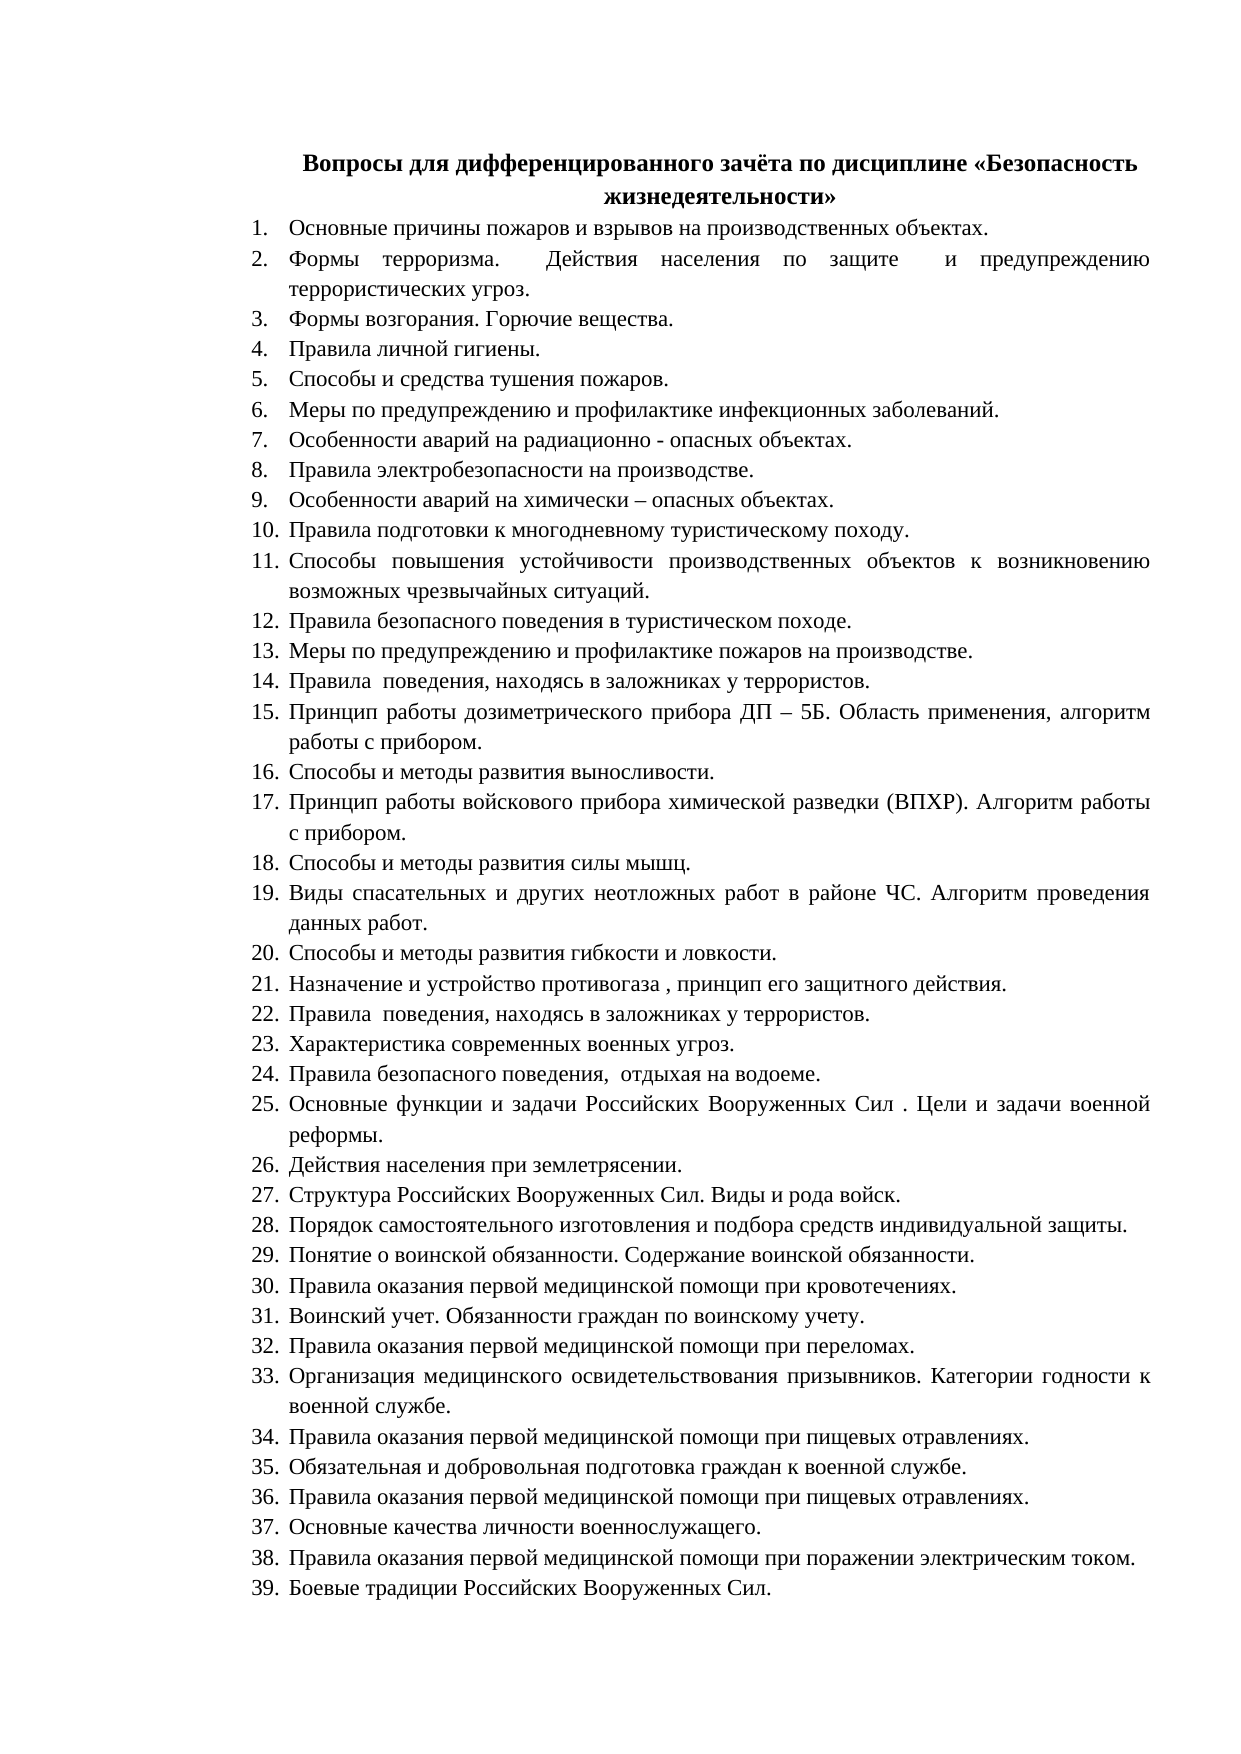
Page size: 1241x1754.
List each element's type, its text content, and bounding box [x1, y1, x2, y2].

list Формы возгорания. Горючие вещества. [251, 305, 1152, 331]
list Основные функции и задачи Российских Вооруженных Сил . Цели и задачи военной реформы. [251, 1090, 1152, 1147]
list Правила поведения, находясь в заложниках у террористов. [251, 1000, 1152, 1026]
list Структура Российских Вооруженных Сил. Виды и рода войск. [251, 1181, 1152, 1207]
list Способы повышения устойчивости производственных объектов к возникновению возможных чрезвычайных ситуаций. [251, 547, 1152, 603]
list Особенности аварий на химически – опасных объектах. [251, 486, 1152, 513]
list Порядок самостоятельного изготовления и подбора средств индивидуальной защиты. [251, 1211, 1152, 1238]
list Обязательная и добровольная подготовка граждан к военной службе. [251, 1453, 1152, 1479]
list Правила оказания первой медицинской помощи при пищевых отравлениях. [251, 1423, 1152, 1449]
list Формы терроризма. Действия населения по защите и предупреждению террористических угроз. [251, 244, 1152, 301]
list Основные причины пожаров и взрывов на производственных объектах. [251, 214, 1152, 241]
list Характеристика современных военных угроз. [251, 1030, 1152, 1056]
list Способы и методы развития выносливости. [251, 758, 1152, 784]
list Принцип работы дозиметрического прибора ДП – 5Б. Область применения, алгоритм работы с прибором. [251, 698, 1152, 754]
list Виды спасательных и других неотложных работ в районе ЧС. Алгоритм проведения данных работ. [251, 879, 1152, 936]
list Правила оказания первой медицинской помощи при поражении электрическим током. [251, 1543, 1152, 1570]
list Правила электробезопасности на производстве. [251, 456, 1152, 482]
list Меры по предупреждению и профилактике пожаров на производстве. [251, 637, 1152, 664]
list Боевые традиции Российских Вооруженных Сил. [251, 1574, 1152, 1600]
list Способы и методы развития гибкости и ловкости. [251, 939, 1152, 966]
list Воинский учет. Обязанности граждан по воинскому учету. [251, 1302, 1152, 1328]
list Правила оказания первой медицинской помощи при переломах. [251, 1332, 1152, 1358]
list Правила личной гигиены. [251, 335, 1152, 362]
list Правила безопасного поведения, отдыхая на водоеме. [251, 1060, 1152, 1087]
list Основные качества личности военнослужащего. [251, 1513, 1152, 1540]
list Назначение и устройство противогаза , принцип его защитного действия. [251, 969, 1152, 996]
list Правила оказания первой медицинской помощи при кровотечениях. [251, 1272, 1152, 1298]
list Правила поведения, находясь в заложниках у террористов. [251, 667, 1152, 694]
list Способы и методы развития силы мышц. [251, 849, 1152, 875]
list Вопросы для дифференцированного зачёта по дисциплине «Безопасность жизнедеятельности» [288, 148, 1152, 210]
list Действия населения при землетрясении. [251, 1151, 1152, 1177]
list Меры по предупреждению и профилактике инфекционных заболеваний. [251, 396, 1152, 422]
list Способы и средства тушения пожаров. [251, 365, 1152, 392]
list Особенности аварий на радиационно - опасных объектах. [251, 426, 1152, 452]
list Организация медицинского освидетельствования призывников. Категории годности к военной службе. [251, 1362, 1152, 1419]
list Принцип работы войскового прибора химической разведки (ВПХР). Алгоритм работы с прибором. [251, 788, 1152, 845]
list Понятие о воинской обязанности. Содержание воинской обязанности. [251, 1241, 1152, 1268]
list Правила подготовки к многодневному туристическому походу. [251, 516, 1152, 543]
list Правила оказания первой медицинской помощи при пищевых отравлениях. [251, 1483, 1152, 1509]
list Правила безопасного поведения в туристическом походе. [251, 607, 1152, 633]
